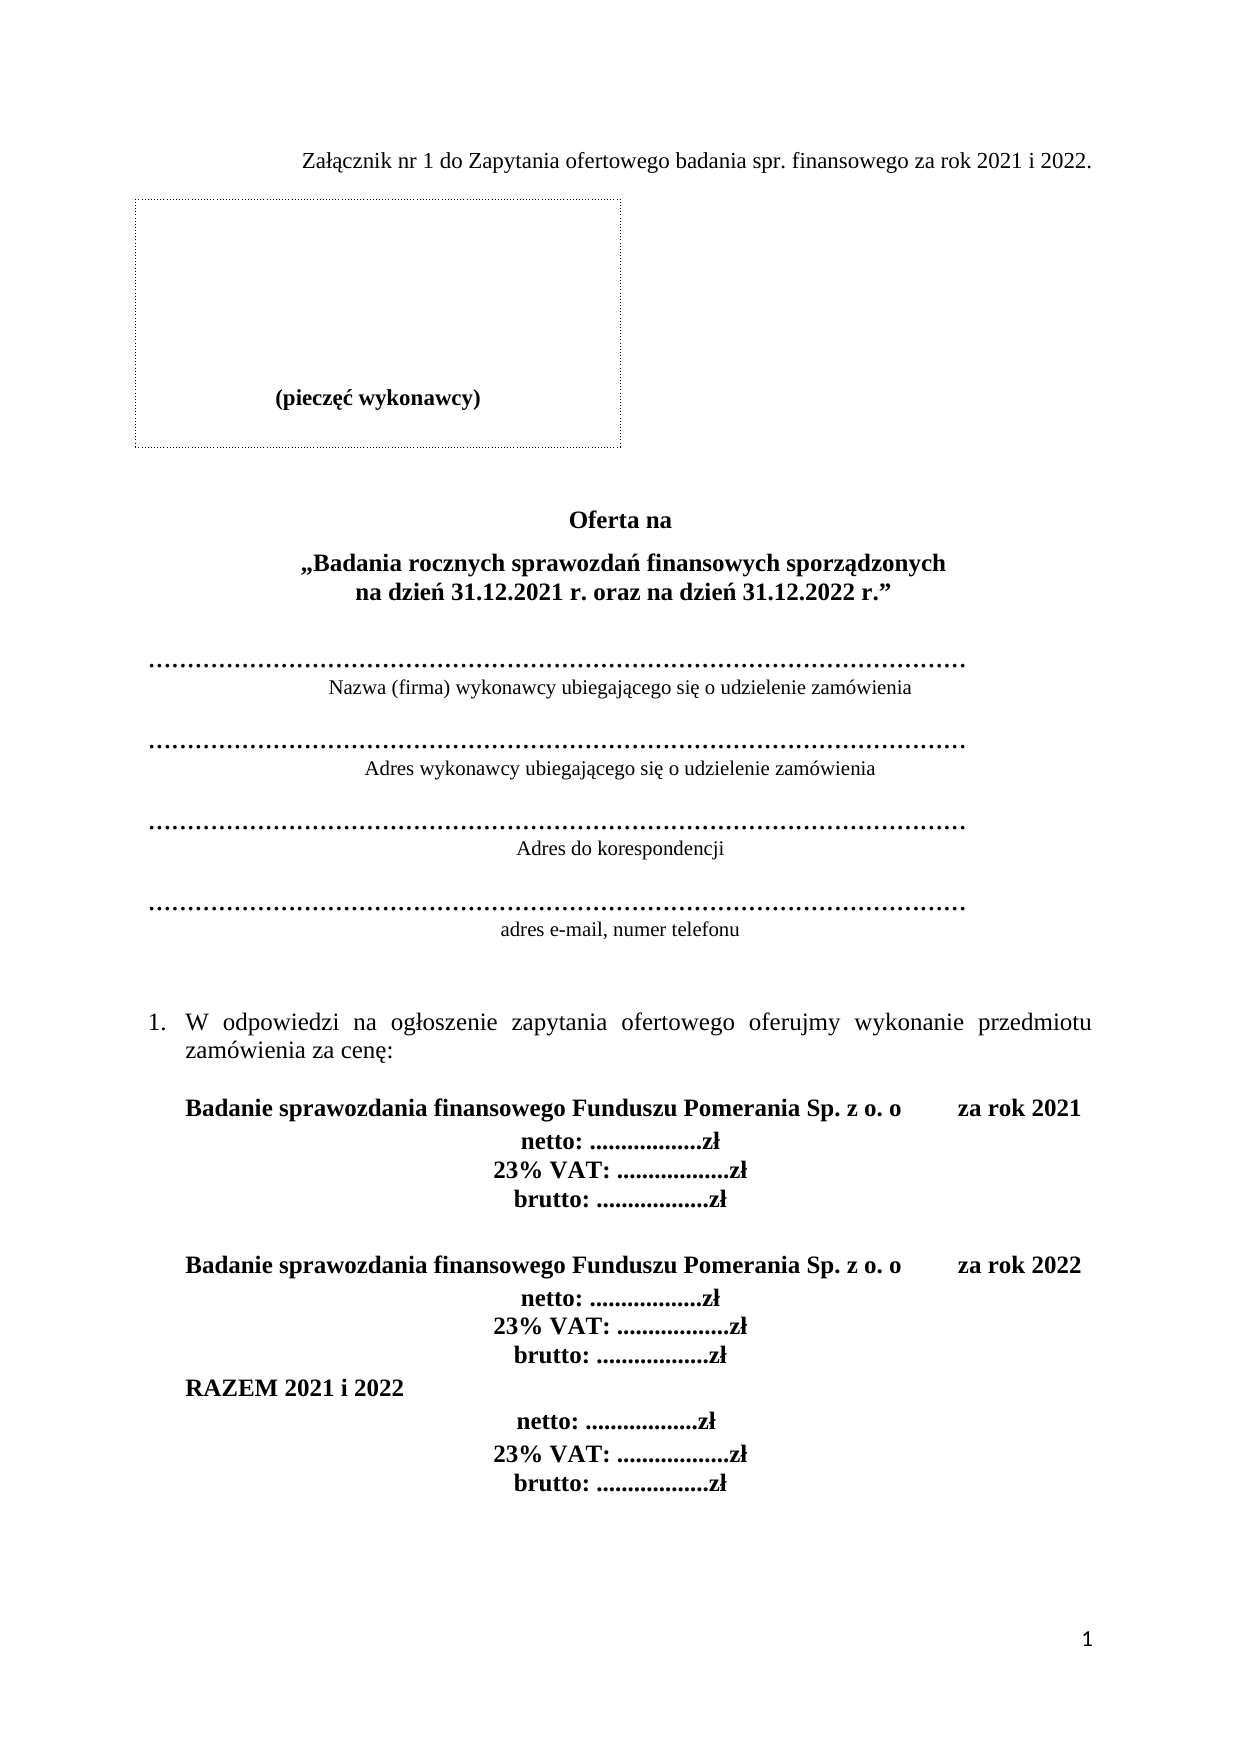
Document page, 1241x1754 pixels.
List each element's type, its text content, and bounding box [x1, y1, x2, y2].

text ......................................................................................................... [148, 639, 1093, 674]
text 23% VAT: ..................zł [148, 1155, 1093, 1184]
text ......................................................................................................... [148, 719, 1093, 755]
text ......................................................................................................... [148, 800, 1093, 836]
text Badanie sprawozdania finansowego Funduszu Pomerania Sp. z o. o za rok 2022 [148, 1250, 1093, 1278]
text Oferta na [148, 505, 1093, 534]
text adres e-mail, numer telefonu [148, 917, 1093, 941]
text Nazwa (firma) wykonawcy ubiegającego się o udzielenie zamówienia [148, 674, 1093, 699]
text „Badania rocznych sprawozdań finansowych sporządzonych [148, 548, 1093, 577]
text Adres do korespondencji [148, 836, 1093, 860]
text ......................................................................................................... [148, 881, 1093, 917]
table_header (pieczęć wykonawcy) [136, 199, 620, 447]
text brutto: ..................zł [148, 1468, 1093, 1497]
text Załącznik nr 1 do Zapytania ofertowego badania spr. finansowego za rok 2021 i 2022. [148, 148, 1093, 174]
text netto: ..................zł [148, 1126, 1093, 1155]
text na dzień 31.12.2021 r. oraz na dzień 31.12.2022 r.” [148, 577, 1093, 606]
text 23% VAT: ..................zł [148, 1311, 1093, 1340]
text netto: ..................zł [148, 1406, 1093, 1435]
text brutto: ..................zł [148, 1184, 1093, 1212]
list W odpowiedzi na ogłoszenie zapytania ofertowego oferujmy wykonanie przedmiotu zamówienia za cenę: [148, 1007, 1093, 1064]
text 23% VAT: ..................zł [148, 1439, 1093, 1468]
text netto: ..................zł [148, 1283, 1093, 1311]
text RAZEM 2021 i 2022 [148, 1373, 1093, 1402]
text Adres wykonawcy ubiegającego się o udzielenie zamówienia [148, 755, 1093, 779]
text brutto: ..................zł [148, 1340, 1093, 1369]
text Badanie sprawozdania finansowego Funduszu Pomerania Sp. z o. o za rok 2021 [148, 1093, 1093, 1122]
